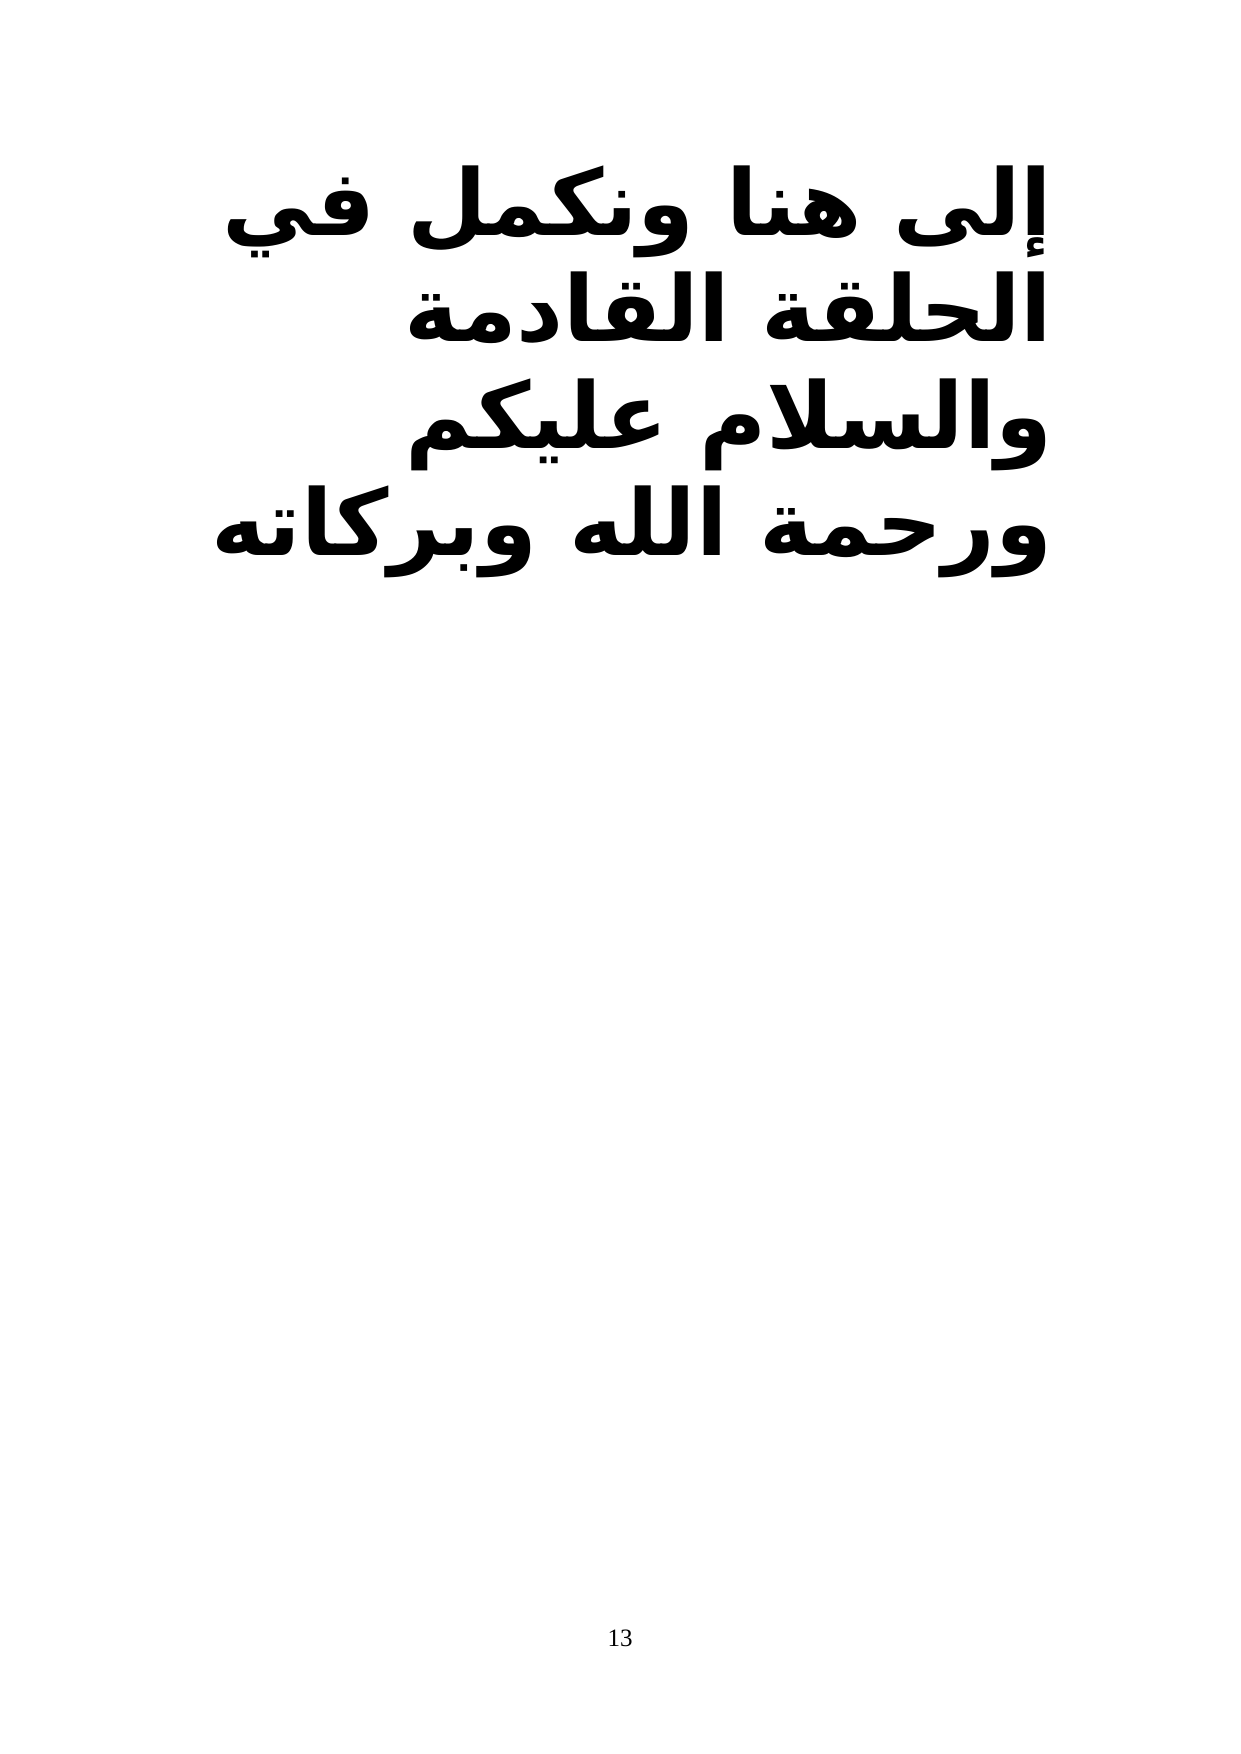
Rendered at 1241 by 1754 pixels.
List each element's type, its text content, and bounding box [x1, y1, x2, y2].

text إلى هنا ونكمل في الحلقة القادمة والسلام عليكم ورحمة الله وبركاته [187, 150, 1053, 577]
